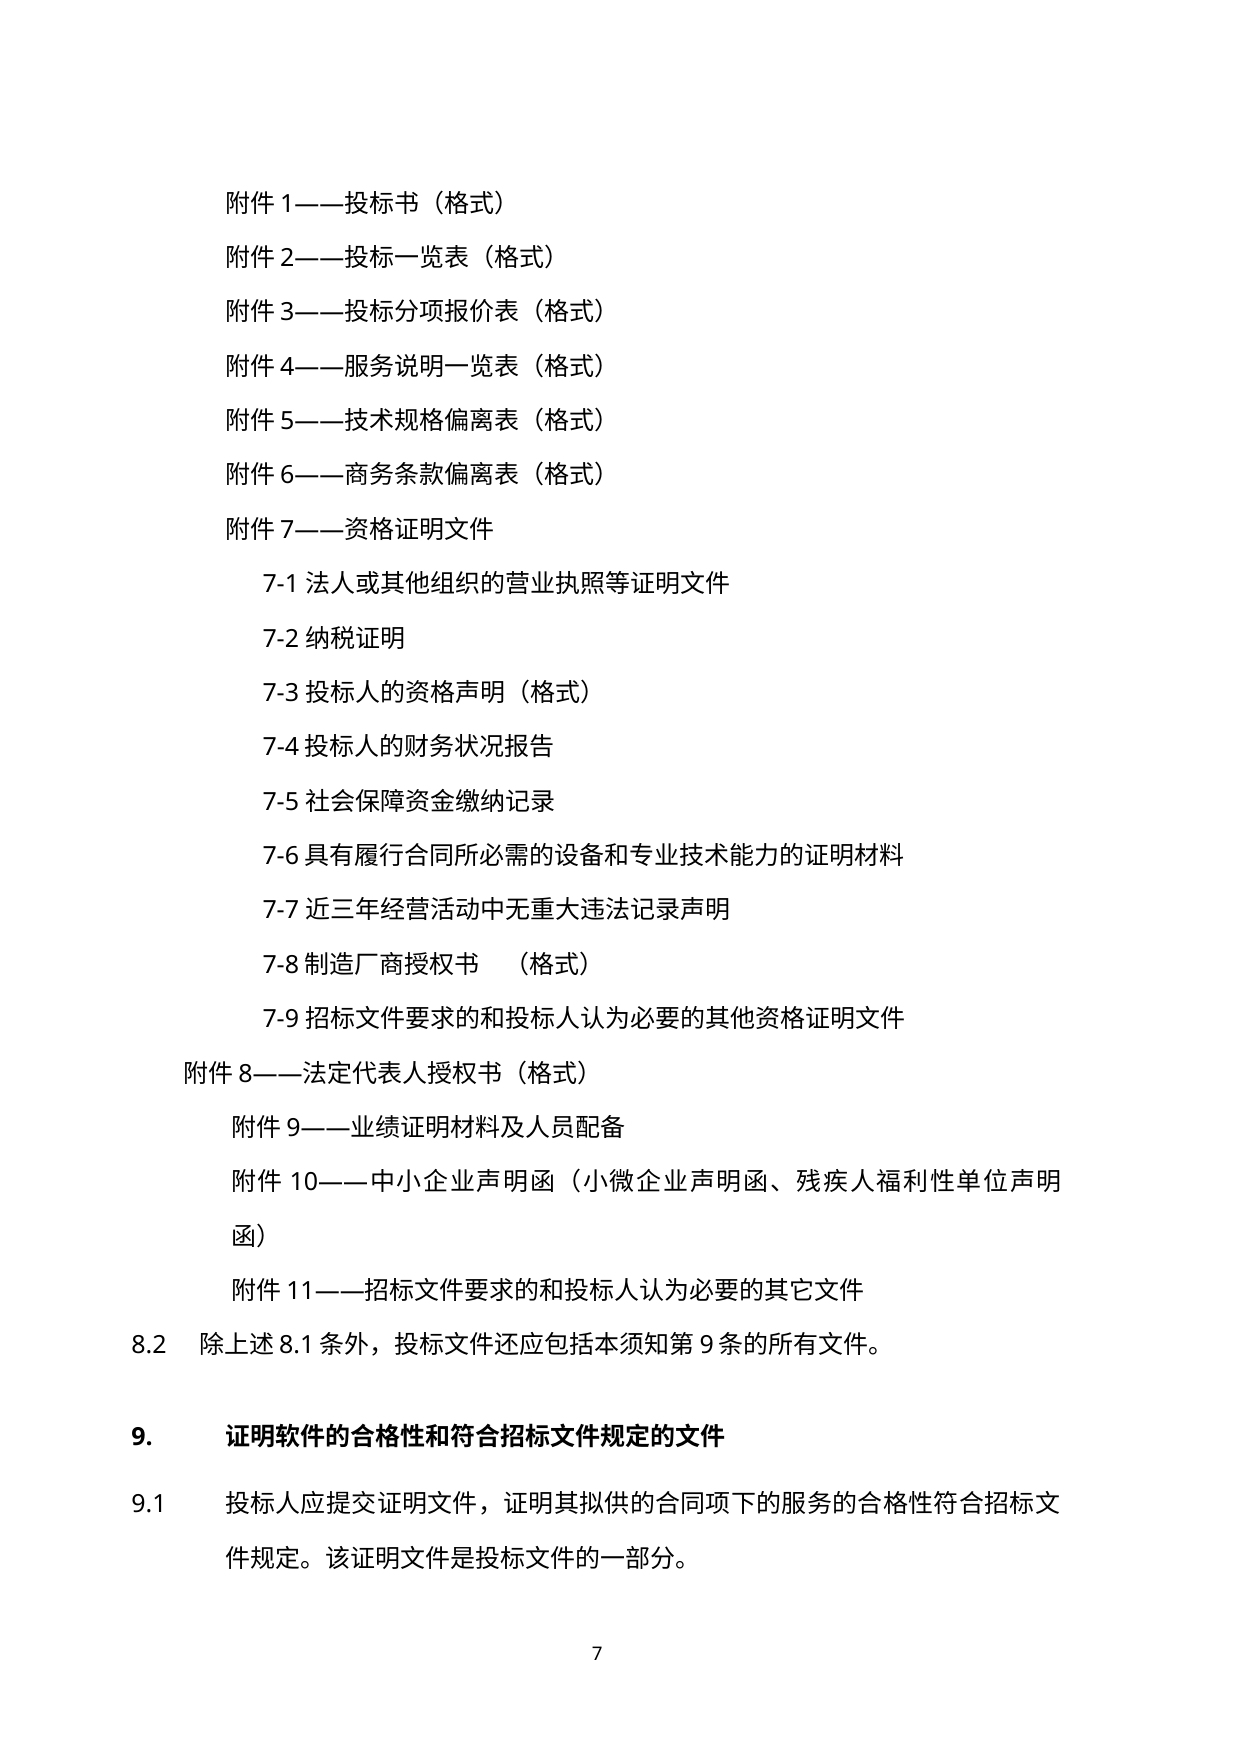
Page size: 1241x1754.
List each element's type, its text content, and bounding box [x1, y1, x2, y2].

text 附件11——招标文件要求的和投标人认为必要的其它文件 [231, 1271, 1063, 1307]
subtitle 9. 证明软件的合格性和符合招标文件规定的文件 [131, 1417, 1063, 1453]
text 附件10——中小企业声明函（小微企业声明函、残疾人福利性单位声明函） [231, 1162, 1063, 1252]
text 7-9 招标文件要求的和投标人认为必要的其他资格证明文件 [202, 999, 1063, 1035]
text 附件2——投标一览表（格式） [225, 237, 1063, 274]
text 7-2 纳税证明 [262, 618, 1063, 654]
text 附件9——业绩证明材料及人员配备 [131, 1107, 1063, 1144]
text 附件7——资格证明文件 [225, 509, 1063, 546]
text 附件8——法定代表人授权书（格式） [131, 1053, 1063, 1089]
text 附件4——服务说明一览表（格式） [225, 346, 1063, 382]
text 7-5 社会保障资金缴纳记录 [262, 781, 1063, 817]
text 7-6具有履行合同所必需的设备和专业技术能力的证明材料 [262, 836, 1063, 872]
text 附件3——投标分项报价表（格式） [225, 292, 1063, 328]
text 7-3 投标人的资格声明（格式） [262, 672, 1063, 709]
text 9.1 投标人应提交证明文件，证明其拟供的合同项下的服务的合格性符合招标文件规定。该证明文件是投标文件的一部分。 [131, 1484, 1063, 1574]
text 7-7 近三年经营活动中无重大违法记录声明 [262, 890, 1063, 926]
text 附件5——技术规格偏离表（格式） [225, 401, 1063, 437]
text 附件1——投标书（格式） [225, 183, 1063, 219]
text 附件6——商务条款偏离表（格式） [225, 455, 1063, 491]
text 7-4投标人的财务状况报告 [262, 727, 1063, 763]
text 8.2 除上述8.1条外，投标文件还应包括本须知第9条的所有文件。 [131, 1325, 1063, 1361]
text 7-8制造厂商授权书 （格式） [202, 944, 1063, 981]
text 7-1 法人或其他组织的营业执照等证明文件 [262, 564, 1063, 600]
